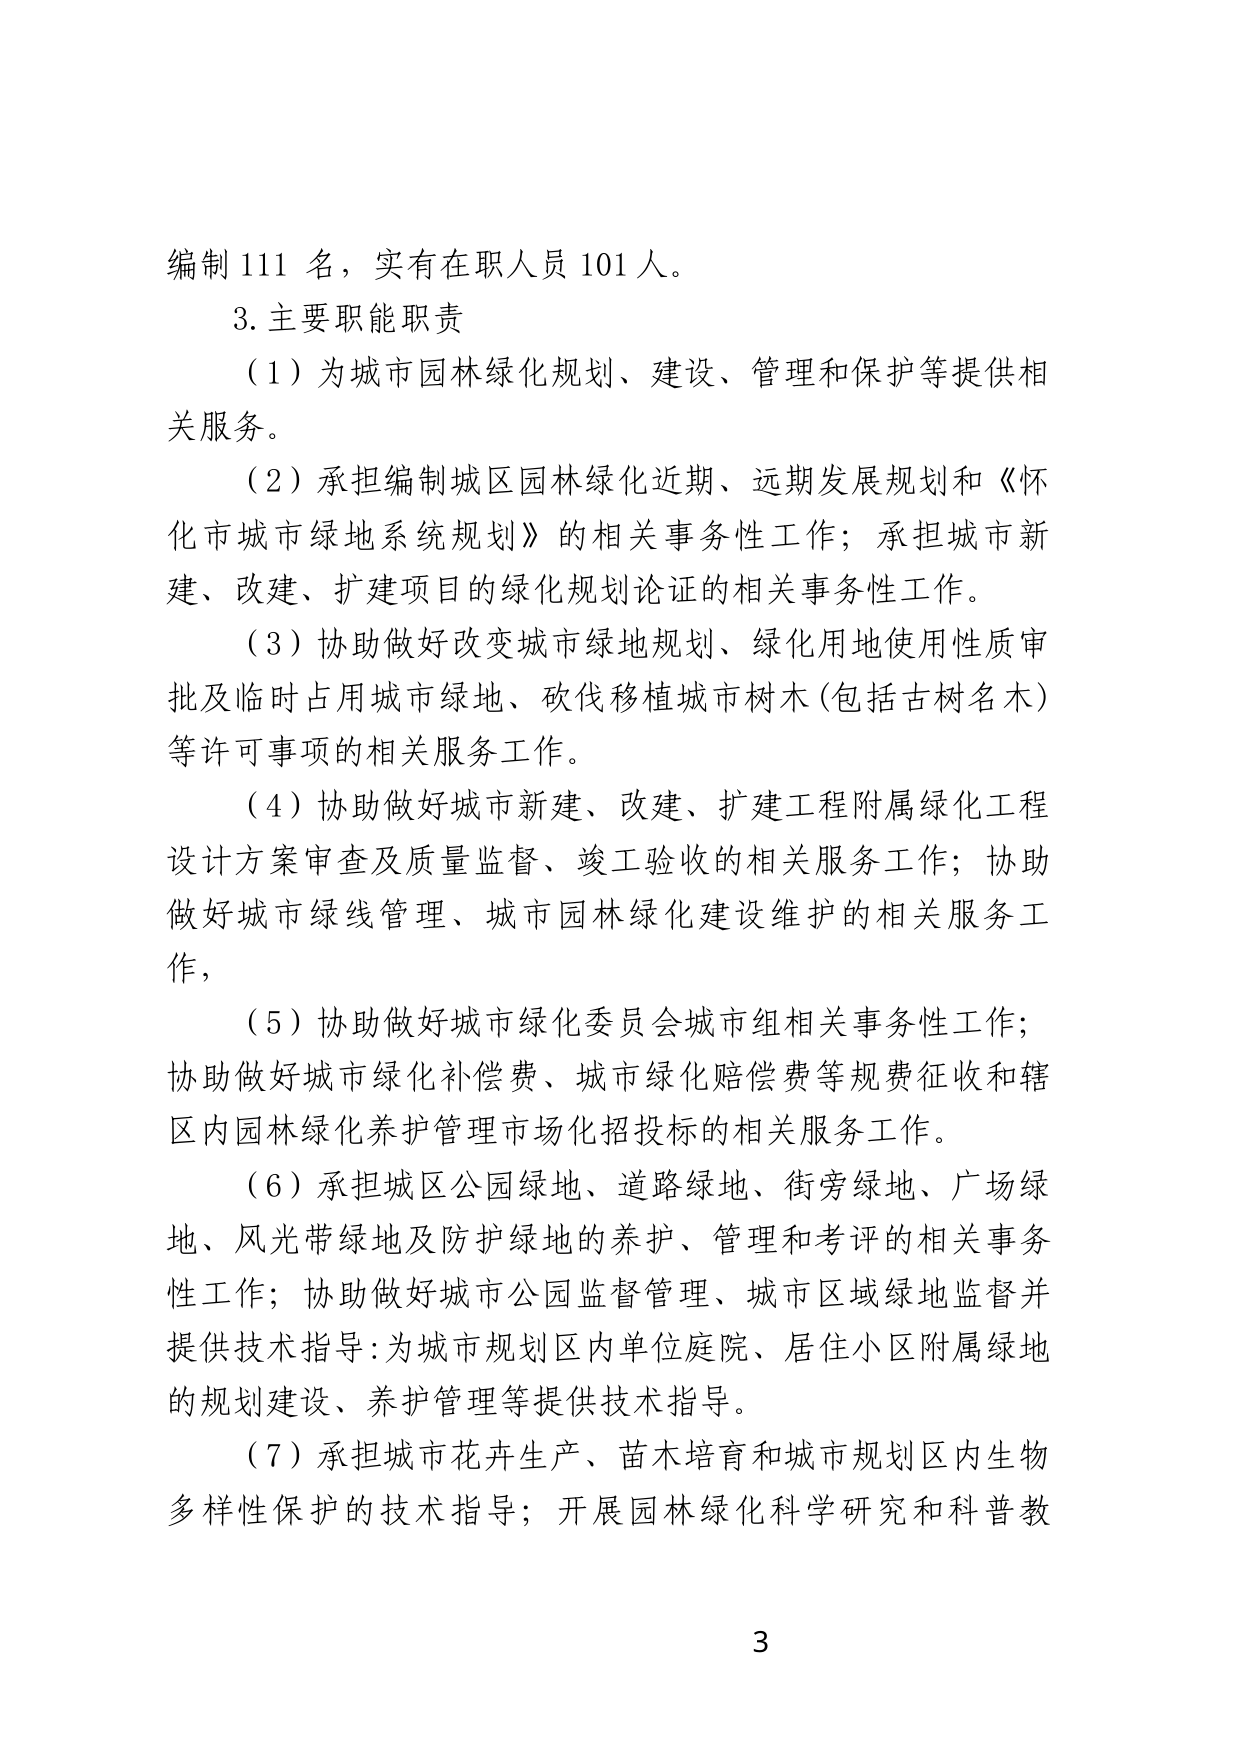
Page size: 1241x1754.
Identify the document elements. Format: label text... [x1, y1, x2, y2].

text （5）协助做好城市绿化委员会城市组相关事务性工作；协助做好城市绿化补偿费、城市绿化赔偿费等规费征收和辖区内园林绿化养护管理市场化招投标的相关服务工作。 [165, 991, 1053, 1154]
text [165, 233, 1053, 287]
text （4）协助做好城市新建、改建、扩建工程附属绿化工程设计方案审查及质量监督、竣工验收的相关服务工作；协助做好城市绿线管理、城市园林绿化建设维护的相关服务工作， [165, 774, 1053, 991]
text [165, 1424, 1053, 1533]
text （6）承担城区公园绿地、道路绿地、街旁绿地、广场绿地、风光带绿地及防护绿地的养护、管理和考评的相关事务性工作；协助做好城市公园监督管理、城市区域绿地监督并提供技术指导:为城市规划区内单位庭院、居住小区附属绿地的规划建设、养护管理等提供技术指导。 [165, 1154, 1053, 1424]
text （1）为城市园林绿化规划、建设、管理和保护等提供相关服务。 [165, 341, 1053, 449]
text 3.主要职能职责 [165, 287, 1053, 341]
text （2）承担编制城区园林绿化近期、远期发展规划和《怀化市城市绿地系统规划》的相关事务性工作；承担城市新建、改建、扩建项目的绿化规划论证的相关事务性工作。 [165, 449, 1053, 612]
text （3）协助做好改变城市绿地规划、绿化用地使用性质审批及临时占用城市绿地、砍伐移植城市树木(包括古树名木)等许可事项的相关服务工作。 [165, 612, 1053, 774]
